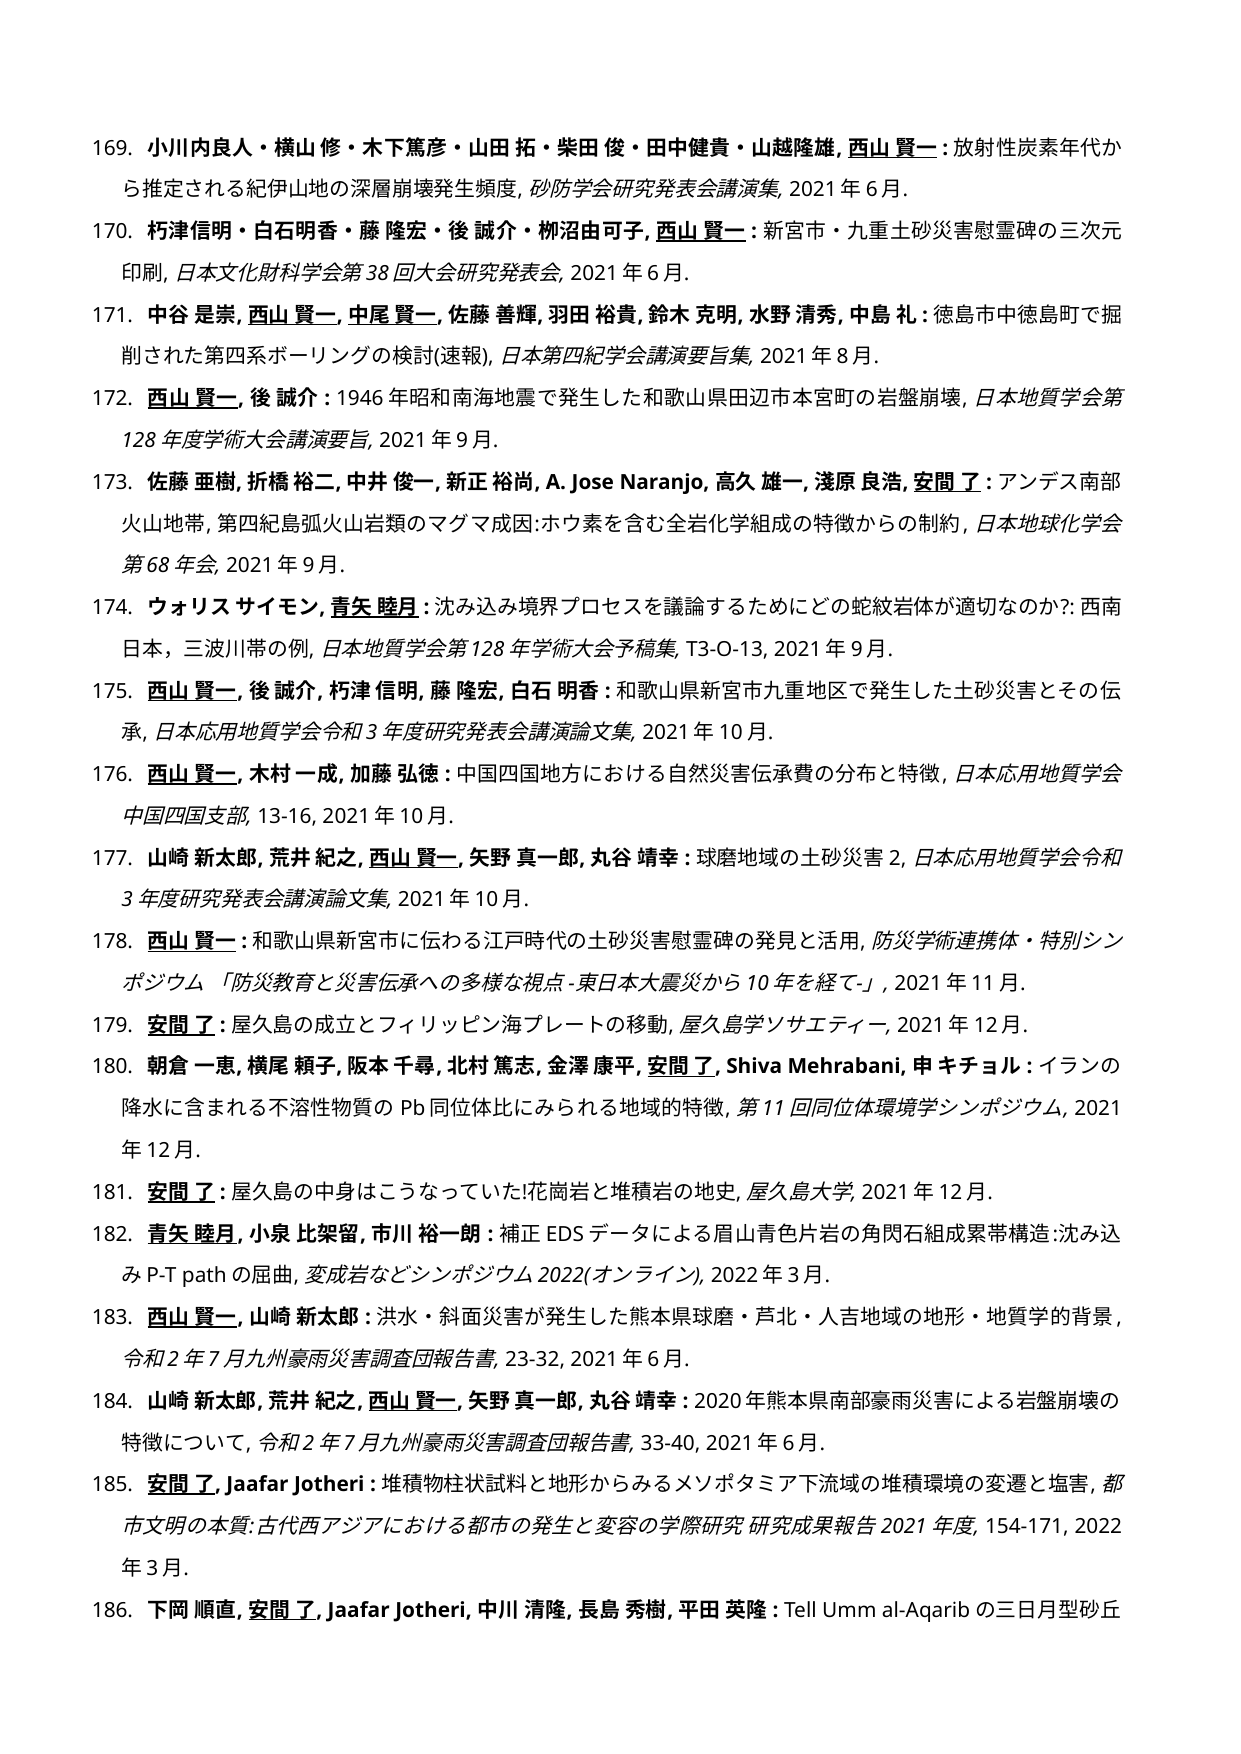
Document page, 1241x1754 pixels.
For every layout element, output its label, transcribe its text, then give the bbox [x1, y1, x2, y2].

list 小川内良人・横山 修・木下篤彦・山田 拓・柴田 俊・田中健貴・山越隆雄, 西山 賢一 : 放射性炭素年代から推定される紀伊山地の深層崩壊発生頻度, 砂防学会研究発表会講演集, 2021年6月. [92, 125, 1122, 209]
list 朝倉 一恵, 横尾 頼子, 阪本 千尋, 北村 篤志, 金澤 康平, 安間 了, Shiva Mehrabani, 申 キチョル : イランの降水に含まれる不溶性物質のPb同位体比にみられる地域的特徴, 第11回同位体環境学シンポジウム, 2021年12月. [92, 1044, 1122, 1169]
list 西山 賢一, 山崎 新太郎 : 洪水・斜面災害が発生した熊本県球磨・芦北・人吉地域の地形・地質学的背景, 令和2年7月九州豪雨災害調査団報告書, 23-32, 2021年6月. [92, 1295, 1122, 1378]
list 西山 賢一, 後 誠介 : 1946年昭和南海地震で発生した和歌山県田辺市本宮町の岩盤崩壊, 日本地質学会第128年度学術大会講演要旨, 2021年9月. [92, 376, 1122, 459]
list 山崎 新太郎, 荒井 紀之, 西山 賢一, 矢野 真一郎, 丸谷 靖幸 : 2020年熊本県南部豪雨災害による岩盤崩壊の特徴について, 令和2年7月九州豪雨災害調査団報告書, 33-40, 2021年6月. [92, 1378, 1122, 1462]
list 西山 賢一, 木村 一成, 加藤 弘徳 : 中国四国地方における自然災害伝承費の分布と特徴, 日本応用地質学会中国四国支部, 13-16, 2021年10月. [92, 752, 1122, 835]
list 安間 了 : 屋久島の成立とフィリッピン海プレートの移動, 屋久島学ソサエティー, 2021年12月. [92, 1002, 1122, 1044]
list 朽津信明・白石明香・藤 隆宏・後 誠介・栁沼由可子, 西山 賢一 : 新宮市・九重土砂災害慰霊碑の三次元印刷, 日本文化財科学会第38回大会研究発表会, 2021年6月. [92, 209, 1122, 292]
list 山崎 新太郎, 荒井 紀之, 西山 賢一, 矢野 真一郎, 丸谷 靖幸 : 球磨地域の土砂災害2, 日本応用地質学会令和3年度研究発表会講演論文集, 2021年10月. [92, 835, 1122, 919]
list 安間 了 : 屋久島の中身はこうなっていた!花崗岩と堆積岩の地史, 屋久島大学, 2021年12月. [92, 1169, 1122, 1211]
list 安間 了, Jaafar Jotheri : 堆積物柱状試料と地形からみるメソポタミア下流域の堆積環境の変遷と塩害, 都市文明の本質:古代西アジアにおける都市の発生と変容の学際研究 研究成果報告2021年度, 154-171, 2022年3月. [92, 1462, 1122, 1587]
list 西山 賢一 : 和歌山県新宮市に伝わる江戸時代の土砂災害慰霊碑の発見と活用, 防災学術連携体・特別シンポジウム 「防災教育と災害伝承への多様な視点 -東日本大震災から10年を経て-」, 2021年11月. [92, 919, 1122, 1002]
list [92, 1587, 1122, 1629]
list 佐藤 亜樹, 折橋 裕二, 中井 俊一, 新正 裕尚, A. Jose Naranjo, 高久 雄一, 淺原 良浩, 安間 了 : アンデス南部火山地帯, 第四紀島弧火山岩類のマグマ成因:ホウ素を含む全岩化学組成の特徴からの制約, 日本地球化学会第68年会, 2021年9月. [92, 459, 1122, 584]
list 西山 賢一, 後 誠介, 朽津 信明, 藤 隆宏, 白石 明香 : 和歌山県新宮市九重地区で発生した土砂災害とその伝承, 日本応用地質学会令和3年度研究発表会講演論文集, 2021年10月. [92, 668, 1122, 752]
list 青矢 睦月, 小泉 比架留, 市川 裕一朗 : 補正EDSデータによる眉山青色片岩の角閃石組成累帯構造:沈み込みP-T pathの屈曲, 変成岩などシンポジウム2022(オンライン), 2022年3月. [92, 1211, 1122, 1295]
list ウォリス サイモン, 青矢 睦月 : 沈み込み境界プロセスを議論するためにどの蛇紋岩体が適切なのか?: 西南日本，三波川帯の例, 日本地質学会第128年学術大会予稿集, T3-O-13, 2021年9月. [92, 584, 1122, 668]
list 中谷 是崇, 西山 賢一, 中尾 賢一, 佐藤 善輝, 羽田 裕貴, 鈴木 克明, 水野 清秀, 中島 礼 : 徳島市中徳島町で掘削された第四系ボーリングの検討(速報), 日本第四紀学会講演要旨集, 2021年8月. [92, 292, 1122, 376]
